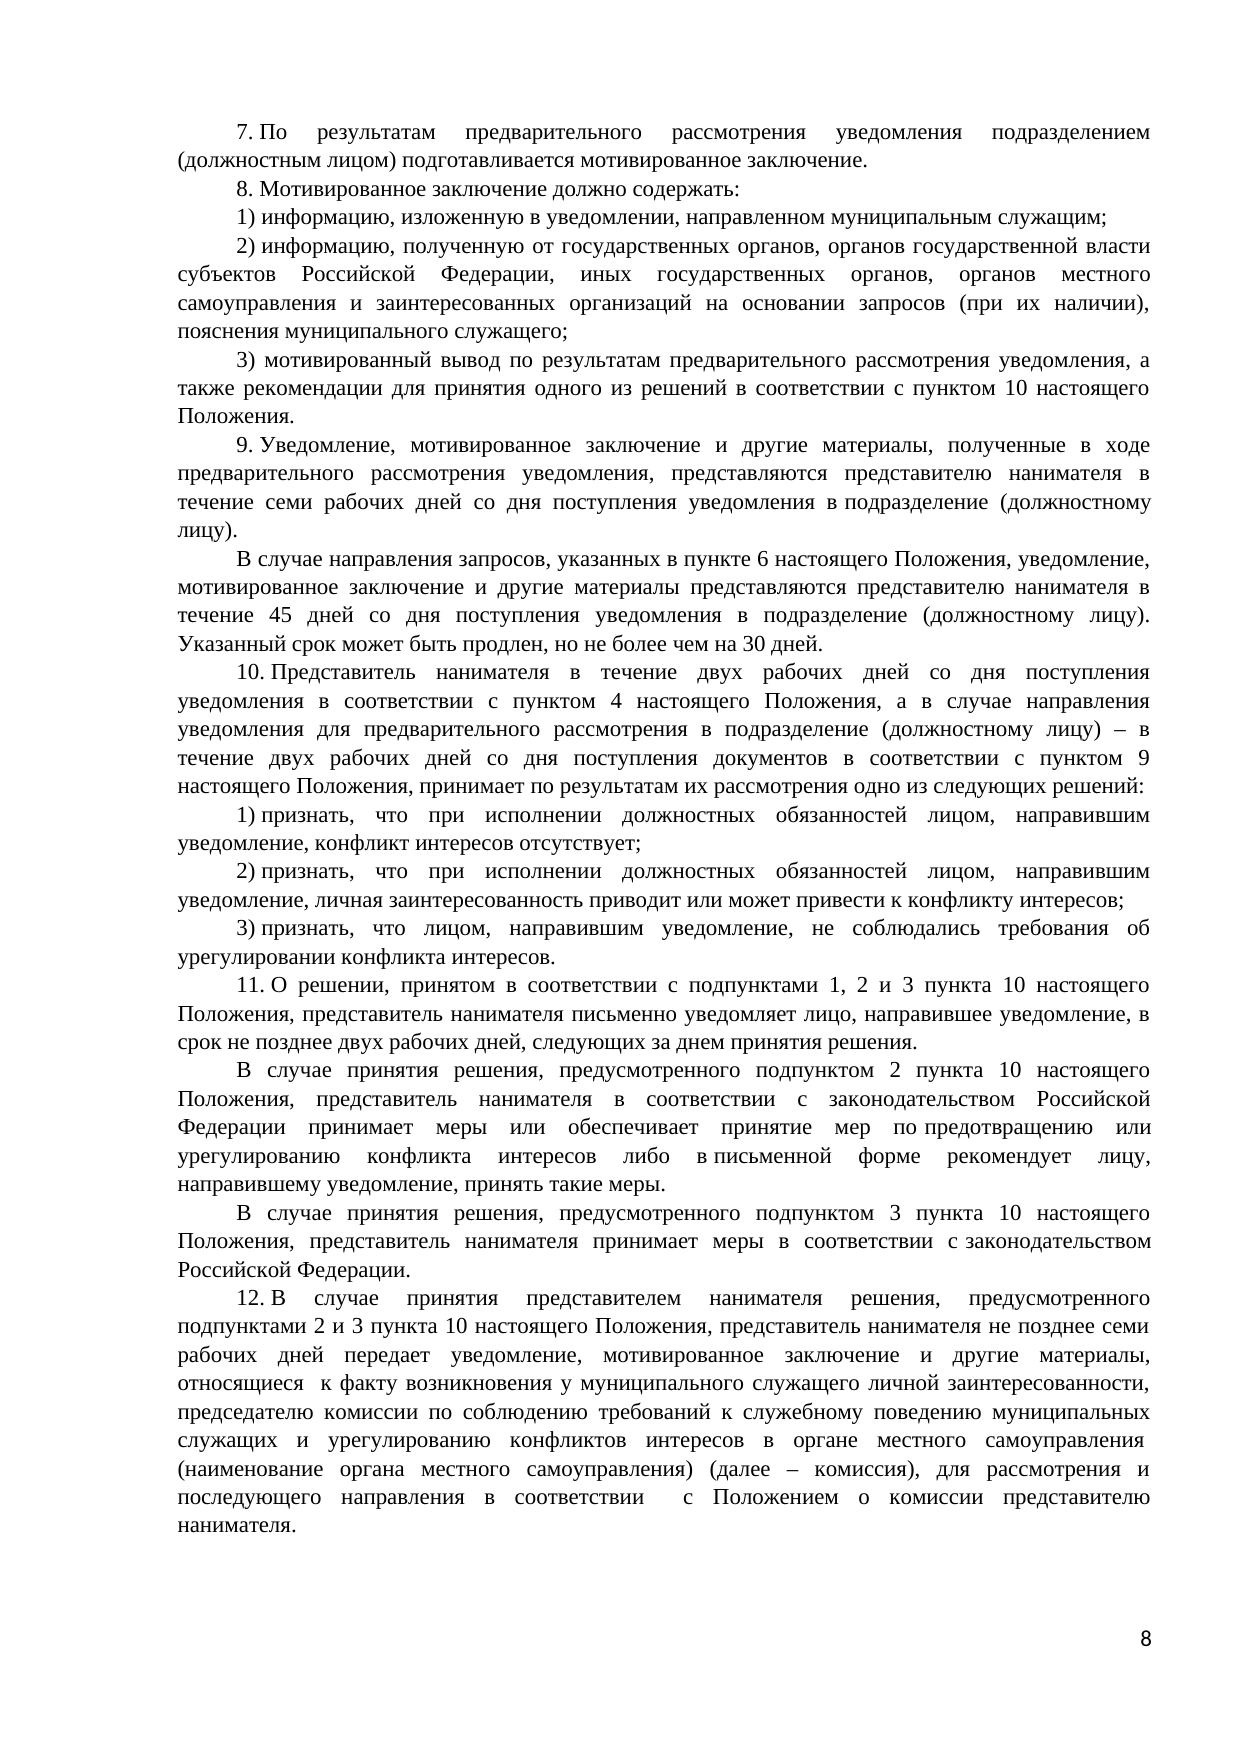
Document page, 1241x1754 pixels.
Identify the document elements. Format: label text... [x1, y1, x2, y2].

text 12. В случае принятия представителем нанимателя решения, предусмотренного подпунктами 2 и 3 пункта 10 настоящего Положения, представитель нанимателя не позднее семи рабочих дней передает уведомление, мотивированное заключение и другие материалы, относящиеся к факту возникновения у муниципального служащего личной заинтересованности, председателю комиссии по соблюдению требований к служебному поведению муниципальных служащих и урегулированию конфликтов интересов в органе местного самоуправления (наименование органа местного самоуправления) (далее – комиссия), для рассмотрения и последующего направления в соответствии с Положением о комиссии представителю нанимателя. [177, 1284, 1152, 1538]
text 11. О решении, принятом в соответствии с подпунктами 1, 2 и 3 пункта 10 настоящего Положения, представитель нанимателя письменно уведомляет лицо, направившее уведомление, в срок не позднее двух рабочих дней, следующих за днем принятия решения. [177, 971, 1152, 1054]
text 3) признать, что лицом, направившим уведомление, не соблюдались требования об урегулировании конфликта интересов. [177, 914, 1152, 969]
text 2) информацию, полученную от государственных органов, органов государственной власти субъектов Российской Федерации, иных государственных органов, органов местного самоуправления и заинтересованных организаций на основании запросов (при их наличии), пояснения муниципального служащего; [177, 232, 1152, 343]
text 10. Представитель нанимателя в течение двух рабочих дней со дня поступления уведомления в соответствии с пунктом 4 настоящего Положения, а в случае направления уведомления для предварительного рассмотрения в подразделение (должностному лицу) – в течение двух рабочих дней со дня поступления документов в соответствии с пунктом 9 настоящего Положения, принимает по результатам их рассмотрения одно из следующих решений: [177, 658, 1152, 798]
text 1) информацию, изложенную в уведомлении, направленном муниципальным служащим; [177, 203, 1152, 230]
text 8. Мотивированное заключение должно содержать: [177, 175, 1152, 201]
text 9. Уведомление, мотивированное заключение и другие материалы, полученные в ходе предварительного рассмотрения уведомления, представляются представителю нанимателя в течение семи рабочих дней со дня поступления уведомления в подразделение (должностному лицу). [177, 431, 1152, 543]
text 3) мотивированный вывод по результатам предварительного рассмотрения уведомления, а также рекомендации для принятия одного из решений в соответствии с пунктом 10 настоящего Положения. [177, 346, 1152, 429]
text 1) признать, что при исполнении должностных обязанностей лицом, направившим уведомление, конфликт интересов отсутствует; [177, 801, 1152, 855]
text 2) признать, что при исполнении должностных обязанностей лицом, направившим уведомление, личная заинтересованность приводит или может привести к конфликту интересов; [177, 857, 1152, 912]
text В случае принятия решения, предусмотренного подпунктом 2 пункта 10 настоящего Положения, представитель нанимателя в соответствии с законодательством Российской Федерации принимает меры или обеспечивает принятие мер по предотвращению или урегулированию конфликта интересов либо в письменной форме рекомендует лицу, направившему уведомление, принять такие меры. [177, 1057, 1152, 1197]
text В случае принятия решения, предусмотренного подпунктом 3 пункта 10 настоящего Положения, представитель нанимателя принимает меры в соответствии с законодательством Российской Федерации. [177, 1199, 1152, 1282]
text В случае направления запросов, указанных в пункте 6 настоящего Положения, уведомление, мотивированное заключение и другие материалы представляются представителю нанимателя в течение 45 дней со дня поступления уведомления в подразделение (должностному лицу). Указанный срок может быть продлен, но не более чем на 30 дней. [177, 545, 1152, 656]
text 7. По результатам предварительного рассмотрения уведомления подразделением (должностным лицом) подготавливается мотивированное заключение. [177, 118, 1152, 173]
